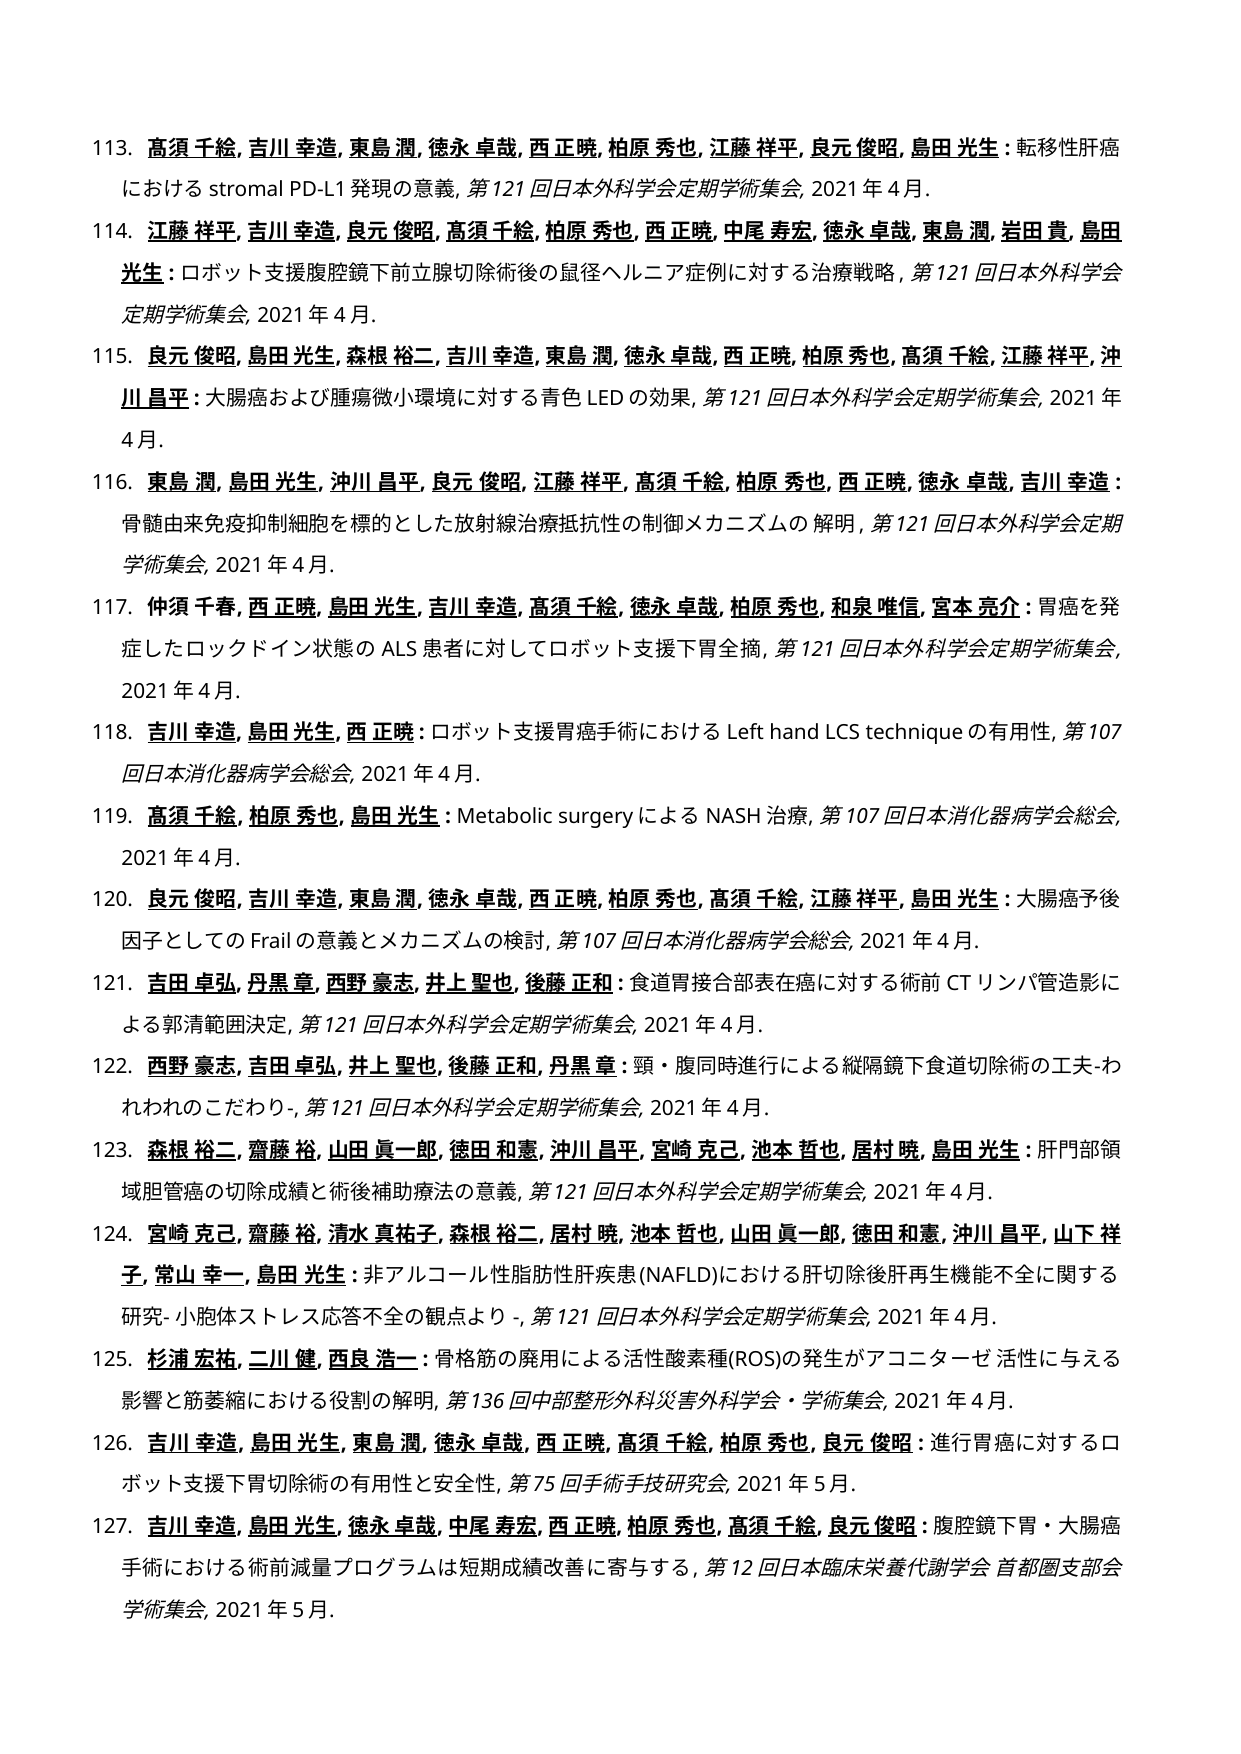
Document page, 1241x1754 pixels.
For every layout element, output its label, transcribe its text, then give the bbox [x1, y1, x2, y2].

list 森根 裕二, 齋藤 裕, 山田 眞一郎, 徳田 和憲, 沖川 昌平, 宮崎 克己, 池本 哲也, 居村 暁, 島田 光生 : 肝門部領域胆管癌の切除成績と術後補助療法の意義, 第121回日本外科学会定期学術集会, 2021年4月. [92, 1128, 1122, 1211]
list 吉川 幸造, 島田 光生, 徳永 卓哉, 中尾 寿宏, 西 正暁, 柏原 秀也, 髙須 千絵, 良元 俊昭 : 腹腔鏡下胃・大腸癌手術における術前減量プログラムは短期成績改善に寄与する, 第12回日本臨床栄養代謝学会 首都圏支部会学術集会, 2021年5月. [92, 1503, 1122, 1629]
list 吉川 幸造, 島田 光生, 西 正暁 : ロボット支援胃癌手術におけるLeft hand LCS techniqueの有用性, 第107回日本消化器病学会総会, 2021年4月. [92, 710, 1122, 793]
list 吉田 卓弘, 丹黒 章, 西野 豪志, 井上 聖也, 後藤 正和 : 食道胃接合部表在癌に対する術前CTリンパ管造影による郭清範囲決定, 第121回日本外科学会定期学術集会, 2021年4月. [92, 961, 1122, 1044]
list 宮崎 克己, 齋藤 裕, 清水 真祐子, 森根 裕二, 居村 暁, 池本 哲也, 山田 眞一郎, 徳田 和憲, 沖川 昌平, 山下 祥子, 常山 幸一, 島田 光生 : 非アルコール性脂肪性肝疾患(NAFLD)における肝切除後肝再生機能不全に関する研究- 小胞体ストレス応答不全の観点より -, 第 121 回日本外科学会定期学術集会, 2021年4月. [92, 1211, 1122, 1336]
list 良元 俊昭, 島田 光生, 森根 裕二, 吉川 幸造, 東島 潤, 徳永 卓哉, 西 正暁, 柏原 秀也, 髙須 千絵, 江藤 祥平, 沖川 昌平 : 大腸癌および腫瘍微小環境に対する青色LEDの効果, 第121回日本外科学会定期学術集会, 2021年4月. [92, 334, 1122, 459]
list 仲須 千春, 西 正暁, 島田 光生, 吉川 幸造, 髙須 千絵, 徳永 卓哉, 柏原 秀也, 和泉 唯信, 宮本 亮介 : 胃癌を発症したロックドイン状態のALS患者に対してロボット支援下胃全摘, 第121回日本外科学会定期学術集会, 2021年4月. [92, 584, 1122, 710]
list 西野 豪志, 吉田 卓弘, 井上 聖也, 後藤 正和, 丹黒 章 : 頸・腹同時進行による縦隔鏡下食道切除術の工夫-われわれのこだわり-, 第121回日本外科学会定期学術集会, 2021年4月. [92, 1044, 1122, 1128]
list 髙須 千絵, 吉川 幸造, 東島 潤, 徳永 卓哉, 西 正暁, 柏原 秀也, 江藤 祥平, 良元 俊昭, 島田 光生 : 転移性肝癌におけるstromal PD-L1発現の意義, 第121回日本外科学会定期学術集会, 2021年4月. [92, 125, 1122, 209]
list 江藤 祥平, 吉川 幸造, 良元 俊昭, 髙須 千絵, 柏原 秀也, 西 正暁, 中尾 寿宏, 徳永 卓哉, 東島 潤, 岩田 貴, 島田 光生 : ロボット支援腹腔鏡下前立腺切除術後の鼠径ヘルニア症例に対する治療戦略, 第121回日本外科学会定期学術集会, 2021年4月. [92, 209, 1122, 334]
list 東島 潤, 島田 光生, 沖川 昌平, 良元 俊昭, 江藤 祥平, 髙須 千絵, 柏原 秀也, 西 正暁, 徳永 卓哉, 吉川 幸造 : 骨髄由来免疫抑制細胞を標的とした放射線治療抵抗性の制御メカニズムの 解明, 第121回日本外科学会定期学術集会, 2021年4月. [92, 459, 1122, 584]
list 髙須 千絵, 柏原 秀也, 島田 光生 : Metabolic surgeryによる NASH治療, 第107回日本消化器病学会総会, 2021年4月. [92, 793, 1122, 877]
list 良元 俊昭, 吉川 幸造, 東島 潤, 徳永 卓哉, 西 正暁, 柏原 秀也, 髙須 千絵, 江藤 祥平, 島田 光生 : 大腸癌予後因子としてのFrailの意義とメカニズムの検討, 第107回日本消化器病学会総会, 2021年4月. [92, 877, 1122, 961]
list 吉川 幸造, 島田 光生, 東島 潤, 徳永 卓哉, 西 正暁, 髙須 千絵, 柏原 秀也, 良元 俊昭 : 進行胃癌に対するロボット支援下胃切除術の有用性と安全性, 第75回手術手技研究会, 2021年5月. [92, 1420, 1122, 1503]
list 杉浦 宏祐, 二川 健, 西良 浩一 : 骨格筋の廃用による活性酸素種(ROS)の発生がアコニターゼ 活性に与える影響と筋萎縮における役割の解明, 第136回中部整形外科災害外科学会・学術集会, 2021年4月. [92, 1336, 1122, 1420]
